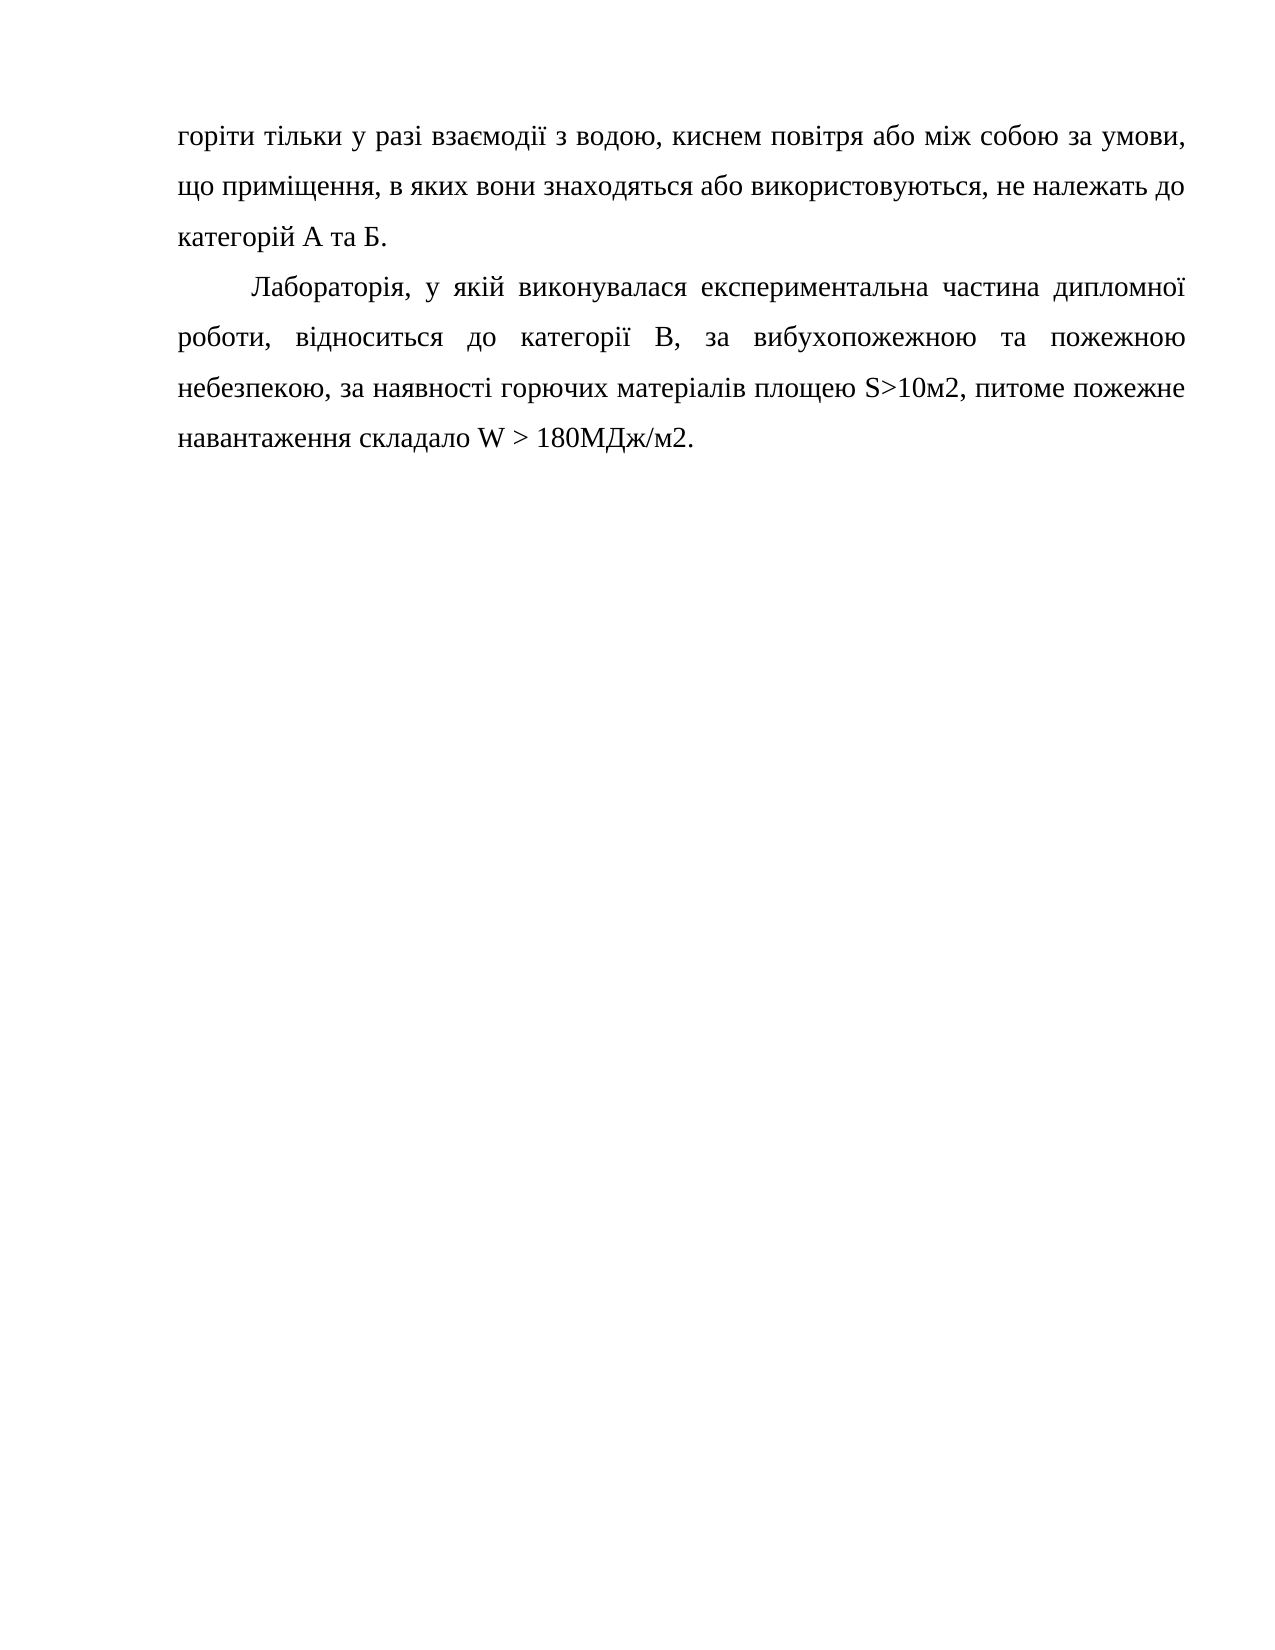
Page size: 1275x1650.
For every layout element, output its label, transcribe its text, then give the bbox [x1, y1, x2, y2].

text Лабораторія, у якій виконувалася експериментальна частина дипломної роботи, відноситься до категорії В, за вибухопожежною та пожежною небезпекою, за наявності горючих матеріалів площею S>10м2, питоме пожежне навантаження складало W > 180МДж/м2. [177, 269, 1186, 453]
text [177, 118, 1186, 252]
